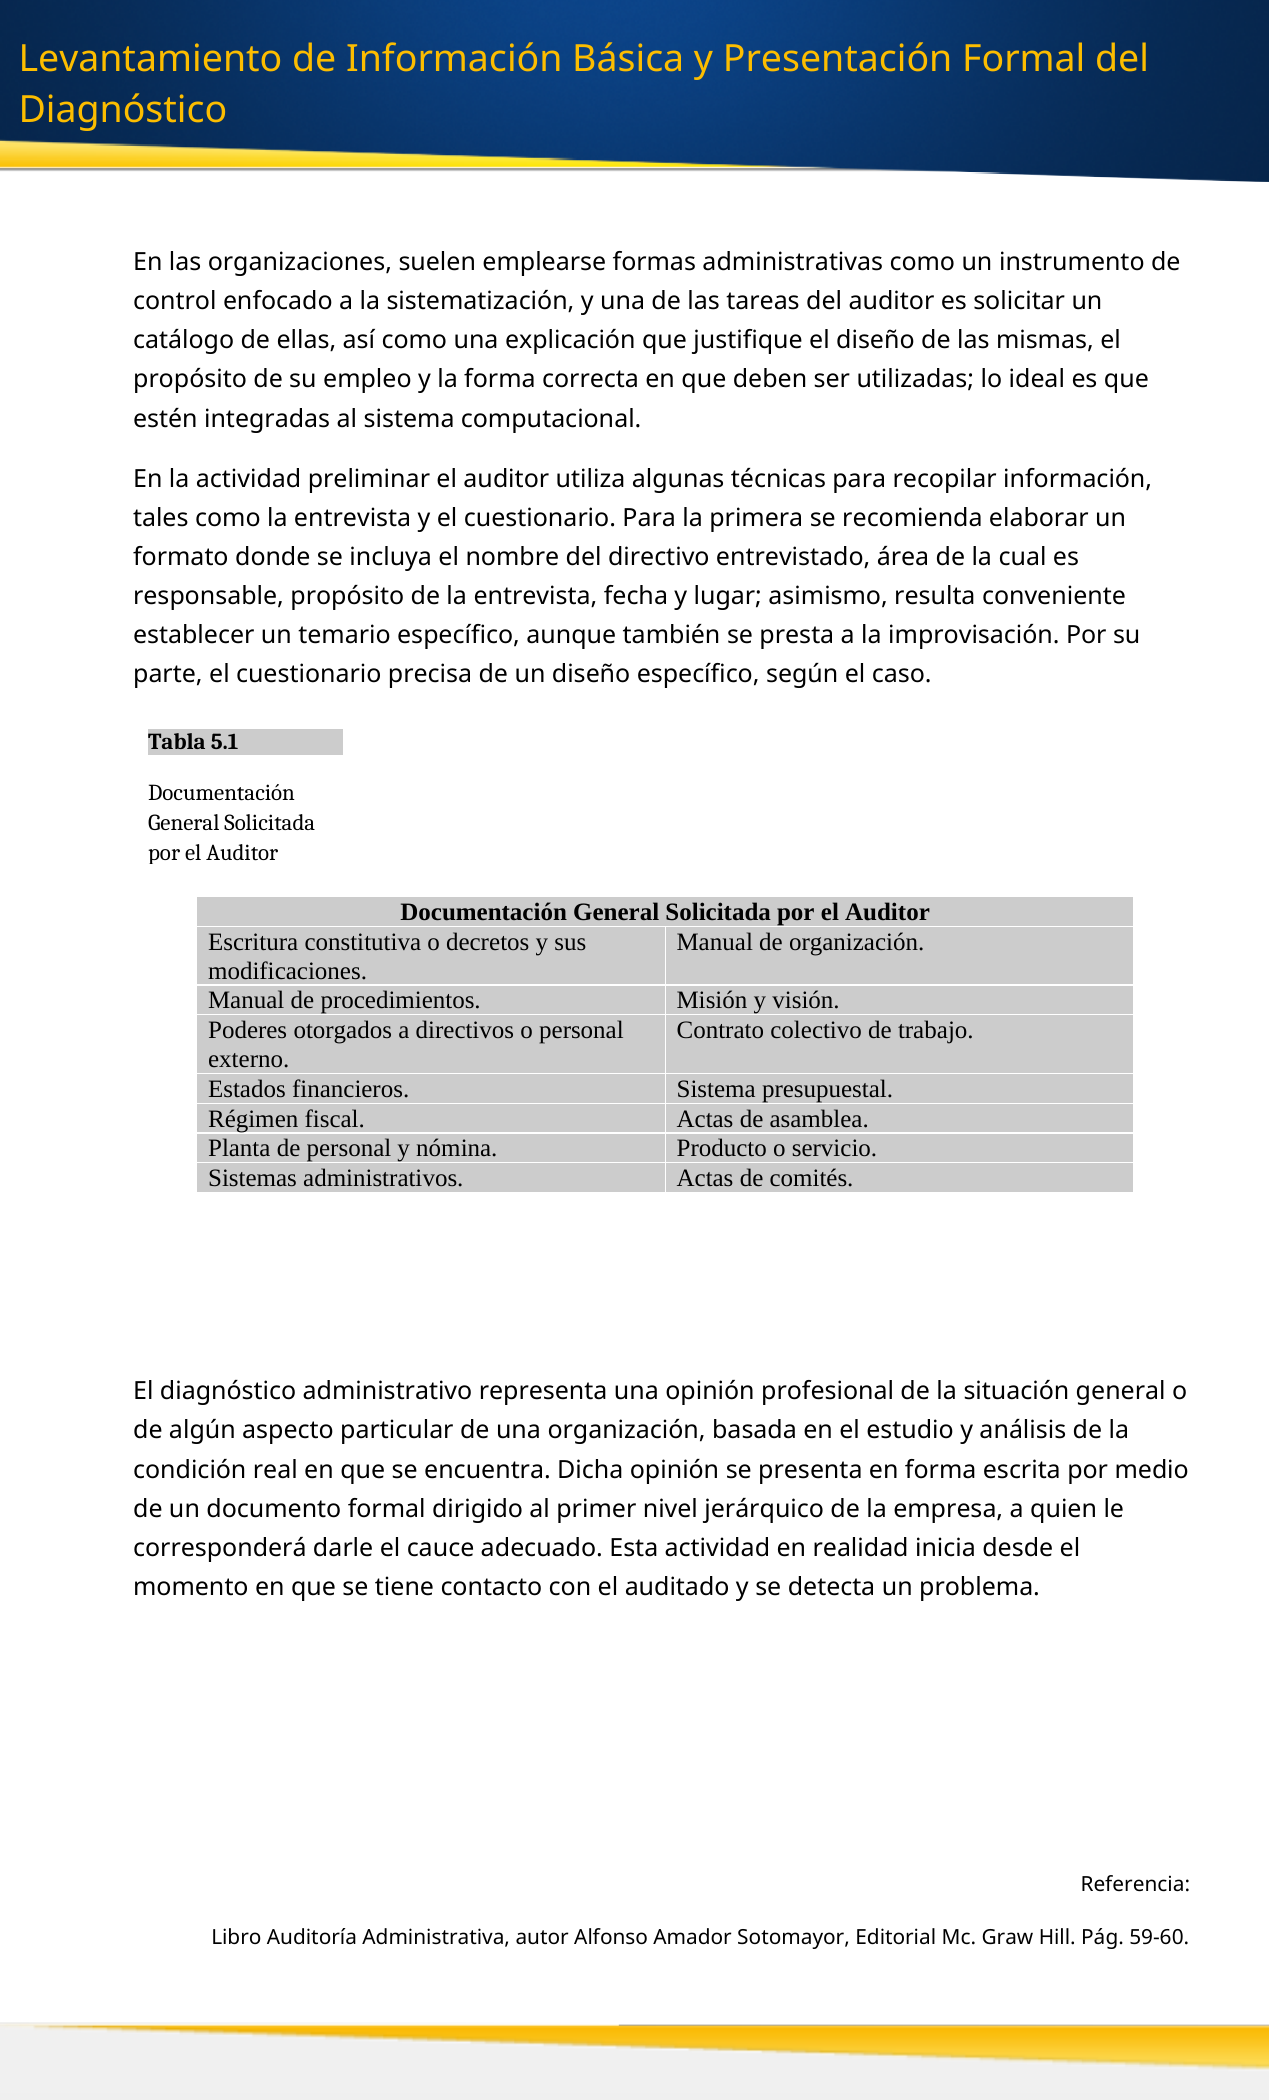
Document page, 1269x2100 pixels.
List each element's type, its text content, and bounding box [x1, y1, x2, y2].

table_cell Escritura constitutiva o decretos y sus modificaciones. [197, 927, 665, 984]
table_cell Planta de personal y nómina. [197, 1134, 665, 1162]
table_cell Poderes otorgados a directivos o personal externo. [197, 1015, 665, 1073]
table_cell Actas de asamblea. [666, 1104, 1133, 1132]
table_header Documentación General Solicitada por el Auditor [197, 897, 1133, 926]
table_cell Sistema presupuestal. [666, 1074, 1133, 1103]
table_cell Producto o servicio. [666, 1134, 1133, 1162]
table_cell Estados financieros. [197, 1074, 665, 1103]
table_cell Misión y visión. [666, 986, 1133, 1014]
table_cell Sistemas administrativos. [197, 1163, 665, 1192]
text El diagnóstico administrativo representa una opinión profesional de la situación general o de algún aspecto particular de una organización, basada en el estudio y análisis de la condición real en que se encuentra. Dicha opinión se presenta en forma escrita por medio de un documento formal dirigido al primer nivel jerárquico de la empresa, a quien le corresponderá darle el cauce adecuado. Esta actividad en realidad inicia desde el momento en que se tiene contacto con el auditado y se detecta un problema. [133, 1373, 1190, 1603]
table_cell Actas de comités. [666, 1163, 1133, 1192]
table_cell Contrato colectivo de trabajo. [666, 1015, 1133, 1073]
table_cell Manual de organización. [666, 927, 1133, 984]
text En la actividad preliminar el auditor utiliza algunas técnicas para recopilar información, tales como la entrevista y el cuestionario. Para la primera se recomienda elaborar un formato donde se incluya el nombre del directivo entrevistado, área de la cual es responsable, propósito de la entrevista, fecha y lugar; asimismo, resulta conveniente establecer un temario específico, aunque también se presta a la improvisación. Por su parte, el cuestionario precisa de un diseño específico, según el caso. [133, 460, 1190, 690]
text En las organizaciones, suelen emplearse formas administrativas como un instrumento de control enfocado a la sistematización, y una de las tareas del auditor es solicitar un catálogo de ellas, así como una explicación que justifique el diseño de las mismas, el propósito de su empleo y la forma correcta en que deben ser utilizadas; lo ideal es que estén integradas al sistema computacional. [133, 244, 1190, 434]
table_cell Manual de procedimientos. [197, 986, 665, 1014]
table_cell Régimen fiscal. [197, 1104, 665, 1132]
text Libro Auditoría Administrativa, autor Alfonso Amador Sotomayor, Editorial Mc. Graw Hill. Pág. 59-60. [133, 1922, 1190, 1951]
text Referencia: [133, 1869, 1190, 1897]
